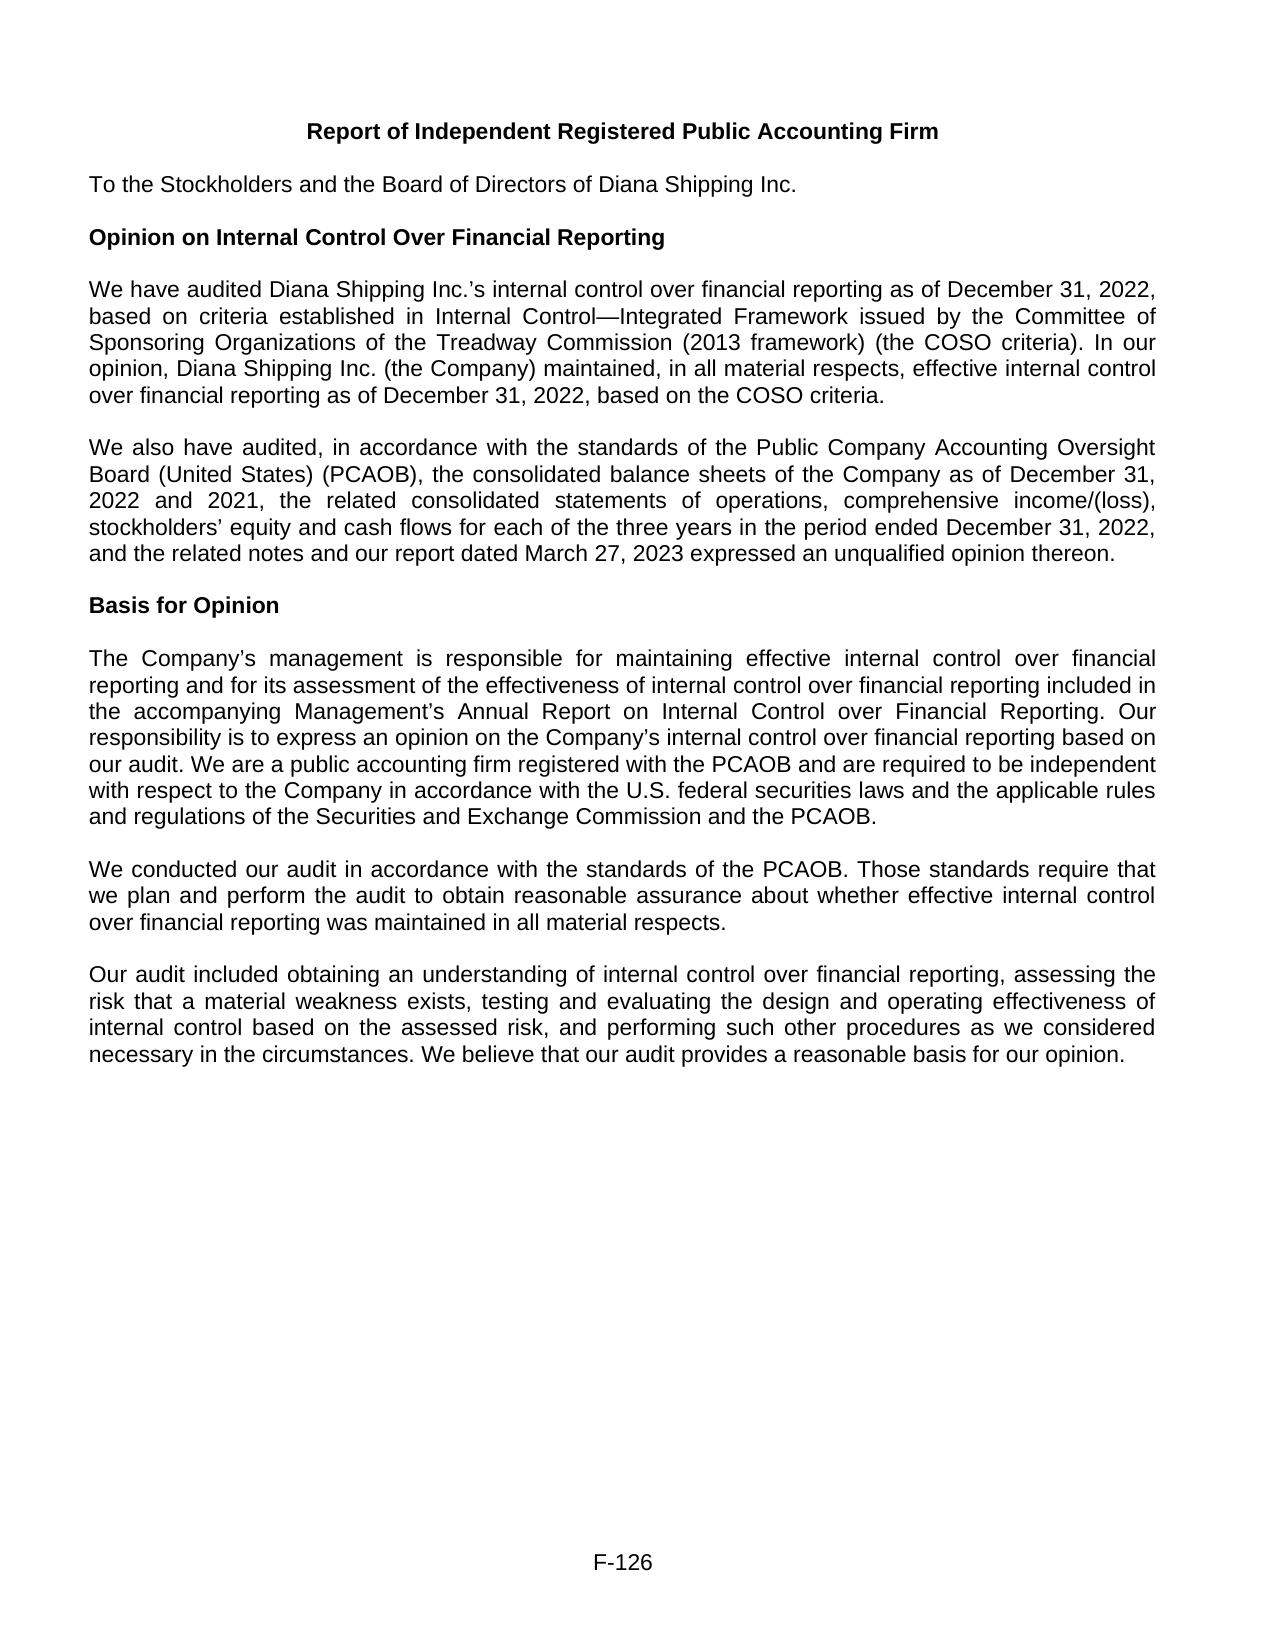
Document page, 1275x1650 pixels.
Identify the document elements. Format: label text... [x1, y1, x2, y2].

text We conducted our audit in accordance with the standards of the PCAOB. Those standards require that we plan and perform the audit to obtain reasonable assurance about whether effective internal control over financial reporting was maintained in all material respects. [89, 856, 1157, 935]
text To the Stockholders and the Board of Directors of Diana Shipping Inc. [89, 171, 1157, 197]
text Report of Independent Registered Public Accounting Firm [89, 118, 1157, 144]
text Opinion on Internal Control Over Financial Reporting [89, 223, 1157, 250]
text We have audited Diana Shipping Inc.’s internal control over financial reporting as of December 31, 2022, based on criteria established in Internal Control—Integrated Framework issued by the Committee of Sponsoring Organizations of the Treadway Commission (2013 framework) (the COSO criteria). In our opinion, Diana Shipping Inc. (the Company) maintained, in all material respects, effective internal control over financial reporting as of December 31, 2022, based on the COSO criteria. [89, 276, 1157, 408]
text The Company’s management is responsible for maintaining effective internal control over financial reporting and for its assessment of the effectiveness of internal control over financial reporting included in the accompanying Management’s Annual Report on Internal Control over Financial Reporting. Our responsibility is to express an opinion on the Company’s internal control over financial reporting based on our audit. We are a public accounting firm registered with the PCAOB and are required to be independent with respect to the Company in accordance with the U.S. federal securities laws and the applicable rules and regulations of the Securities and Exchange Commission and the PCAOB. [89, 645, 1157, 830]
text Our audit included obtaining an understanding of internal control over financial reporting, assessing the risk that a material weakness exists, testing and evaluating the design and operating effectiveness of internal control based on the assessed risk, and performing such other procedures as we considered necessary in the circumstances. We believe that our audit provides a reasonable basis for our opinion. [89, 961, 1157, 1067]
text Basis for Opinion [89, 592, 1157, 619]
text We also have audited, in accordance with the standards of the Public Company Accounting Oversight Board (United States) (PCAOB), the consolidated balance sheets of the Company as of December 31, 2022 and 2021, the related consolidated statements of operations, comprehensive income/(loss), stockholders’ equity and cash flows for each of the three years in the period ended December 31, 2022, and the related notes and our report dated March 27, 2023 expressed an unqualified opinion thereon. [89, 434, 1157, 566]
